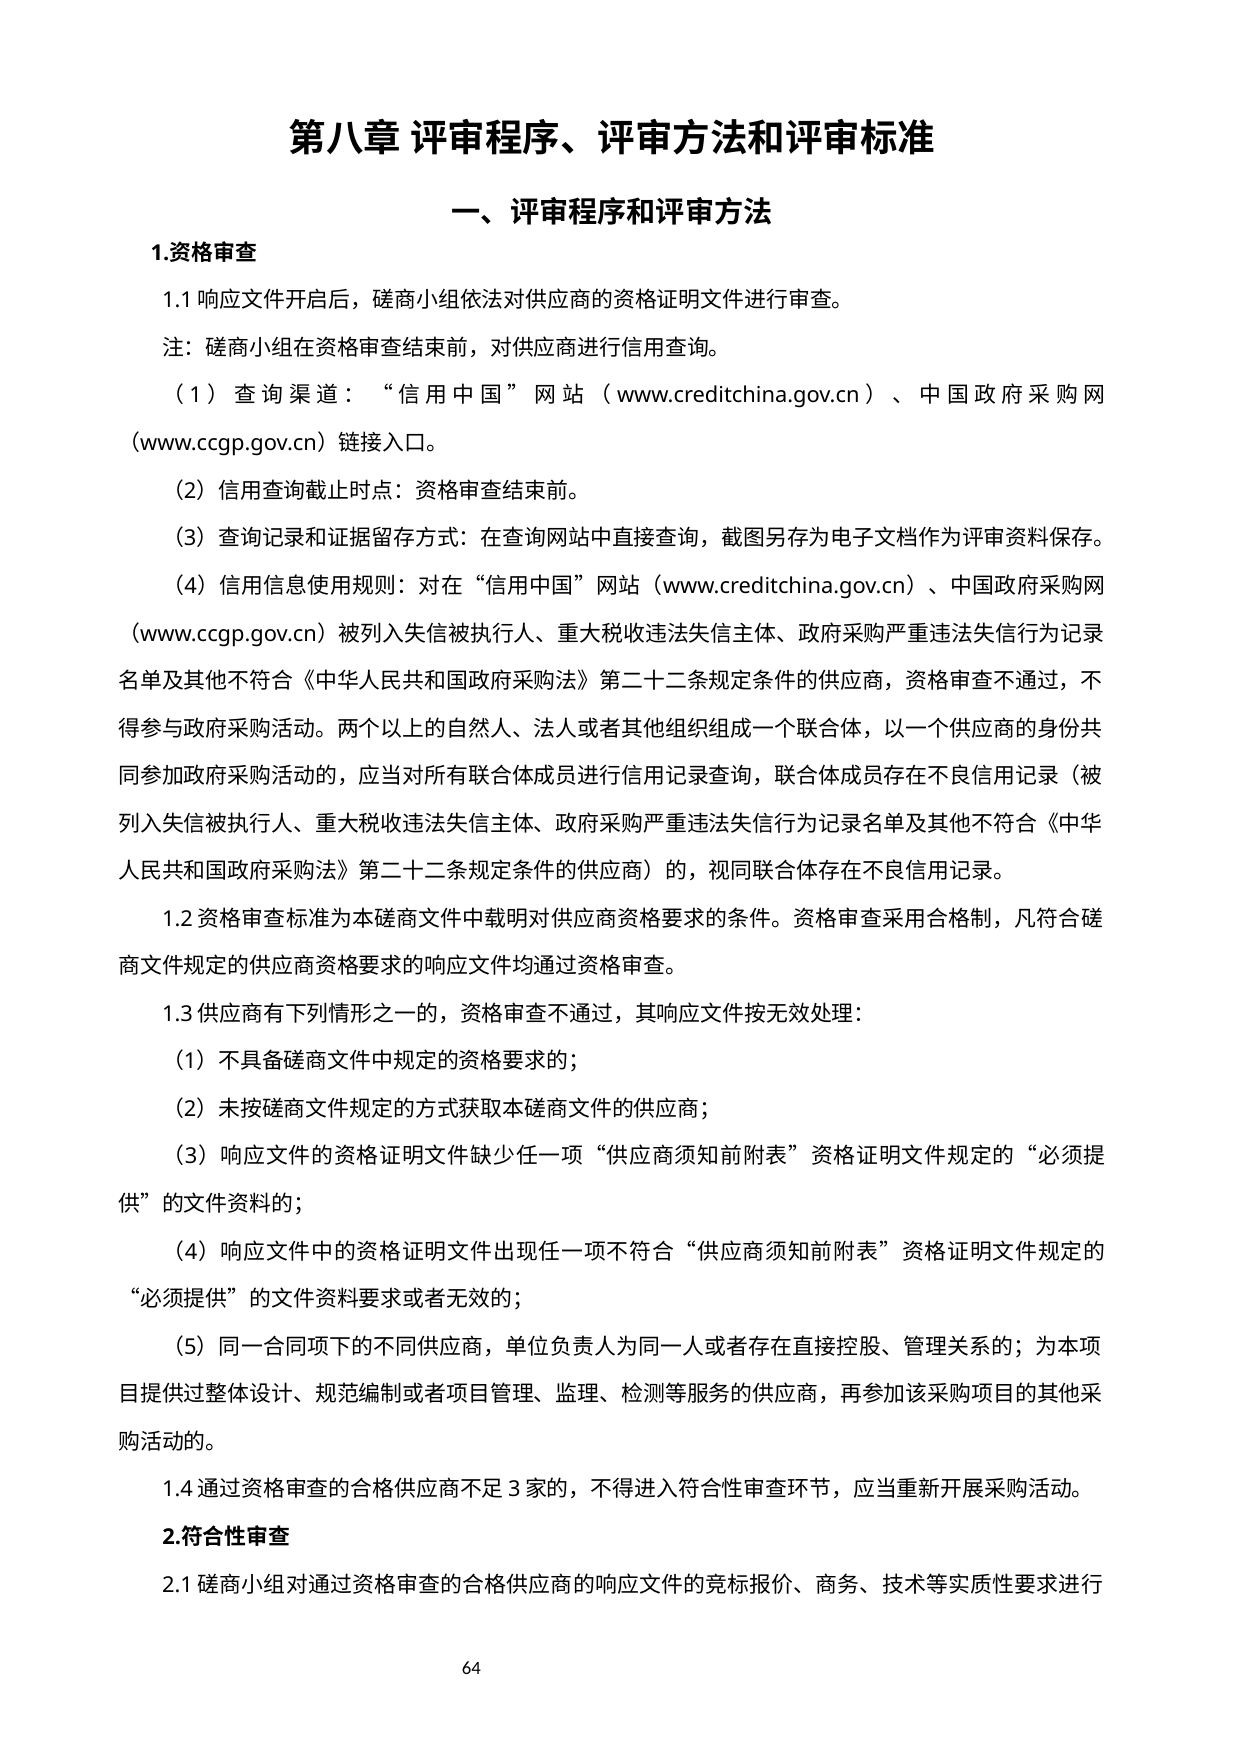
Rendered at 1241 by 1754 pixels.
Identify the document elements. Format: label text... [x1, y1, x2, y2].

text 1.2资格审查标准为本磋商文件中载明对供应商资格要求的条件。资格审查采用合格制，凡符合磋商文件规定的供应商资格要求的响应文件均通过资格审查。 [118, 901, 1105, 980]
text 1.3供应商有下列情形之一的，资格审查不通过，其响应文件按无效处理： [118, 996, 1105, 1027]
text （4）信用信息使用规则：对在“信用中国”网站（www.creditchina.gov.cn）、中国政府采购网（www.ccgp.gov.cn）被列入失信被执行人、重大税收违法失信主体、政府采购严重违法失信行为记录名单及其他不符合《中华人民共和国政府采购法》第二十二条规定条件的供应商，资格审查不通过，不得参与政府采购活动。两个以上的自然人、法人或者其他组织组成一个联合体，以一个供应商的身份共同参加政府采购活动的，应当对所有联合体成员进行信用记录查询，联合体成员存在不良信用记录（被列入失信被执行人、重大税收违法失信主体、政府采购严重违法失信行为记录名单及其他不符合《中华人民共和国政府采购法》第二十二条规定条件的供应商）的，视同联合体存在不良信用记录。 [118, 568, 1105, 885]
text （3）响应文件的资格证明文件缺少任一项“供应商须知前附表”资格证明文件规定的“必须提供”的文件资料的； [118, 1138, 1105, 1218]
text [118, 1567, 1105, 1598]
text 1.资格审查 [118, 235, 1105, 267]
text 一、评审程序和评审方法 [118, 172, 1105, 235]
text （5）同一合同项下的不同供应商，单位负责人为同一人或者存在直接控股、管理关系的；为本项目提供过整体设计、规范编制或者项目管理、监理、检测等服务的供应商，再参加该采购项目的其他采购活动的。 [118, 1329, 1105, 1456]
text 注：磋商小组在资格审查结束前，对供应商进行信用查询。 [118, 330, 1105, 362]
text （2）信用查询截止时点：资格审查结束前。 [118, 473, 1105, 504]
text （3）查询记录和证据留存方式：在查询网站中直接查询，截图另存为电子文档作为评审资料保存。 [118, 520, 1105, 552]
text （1）不具备磋商文件中规定的资格要求的； [118, 1043, 1105, 1075]
text （1）查询渠道：“信用中国”网站（www.creditchina.gov.cn）、中国政府采购网（www.ccgp.gov.cn）链接入口。 [118, 377, 1105, 457]
text 1.4通过资格审查的合格供应商不足3家的，不得进入符合性审查环节，应当重新开展采购活动。 [118, 1471, 1105, 1503]
text 2.符合性审查 [118, 1519, 1105, 1551]
title 评审程序、评审方法和评审标准 [118, 118, 1105, 160]
text 1.1响应文件开启后，磋商小组依法对供应商的资格证明文件进行审查。 [118, 282, 1105, 314]
text （4）响应文件中的资格证明文件出现任一项不符合“供应商须知前附表”资格证明文件规定的“必须提供”的文件资料要求或者无效的； [118, 1234, 1105, 1313]
text （2）未按磋商文件规定的方式获取本磋商文件的供应商； [118, 1091, 1105, 1123]
